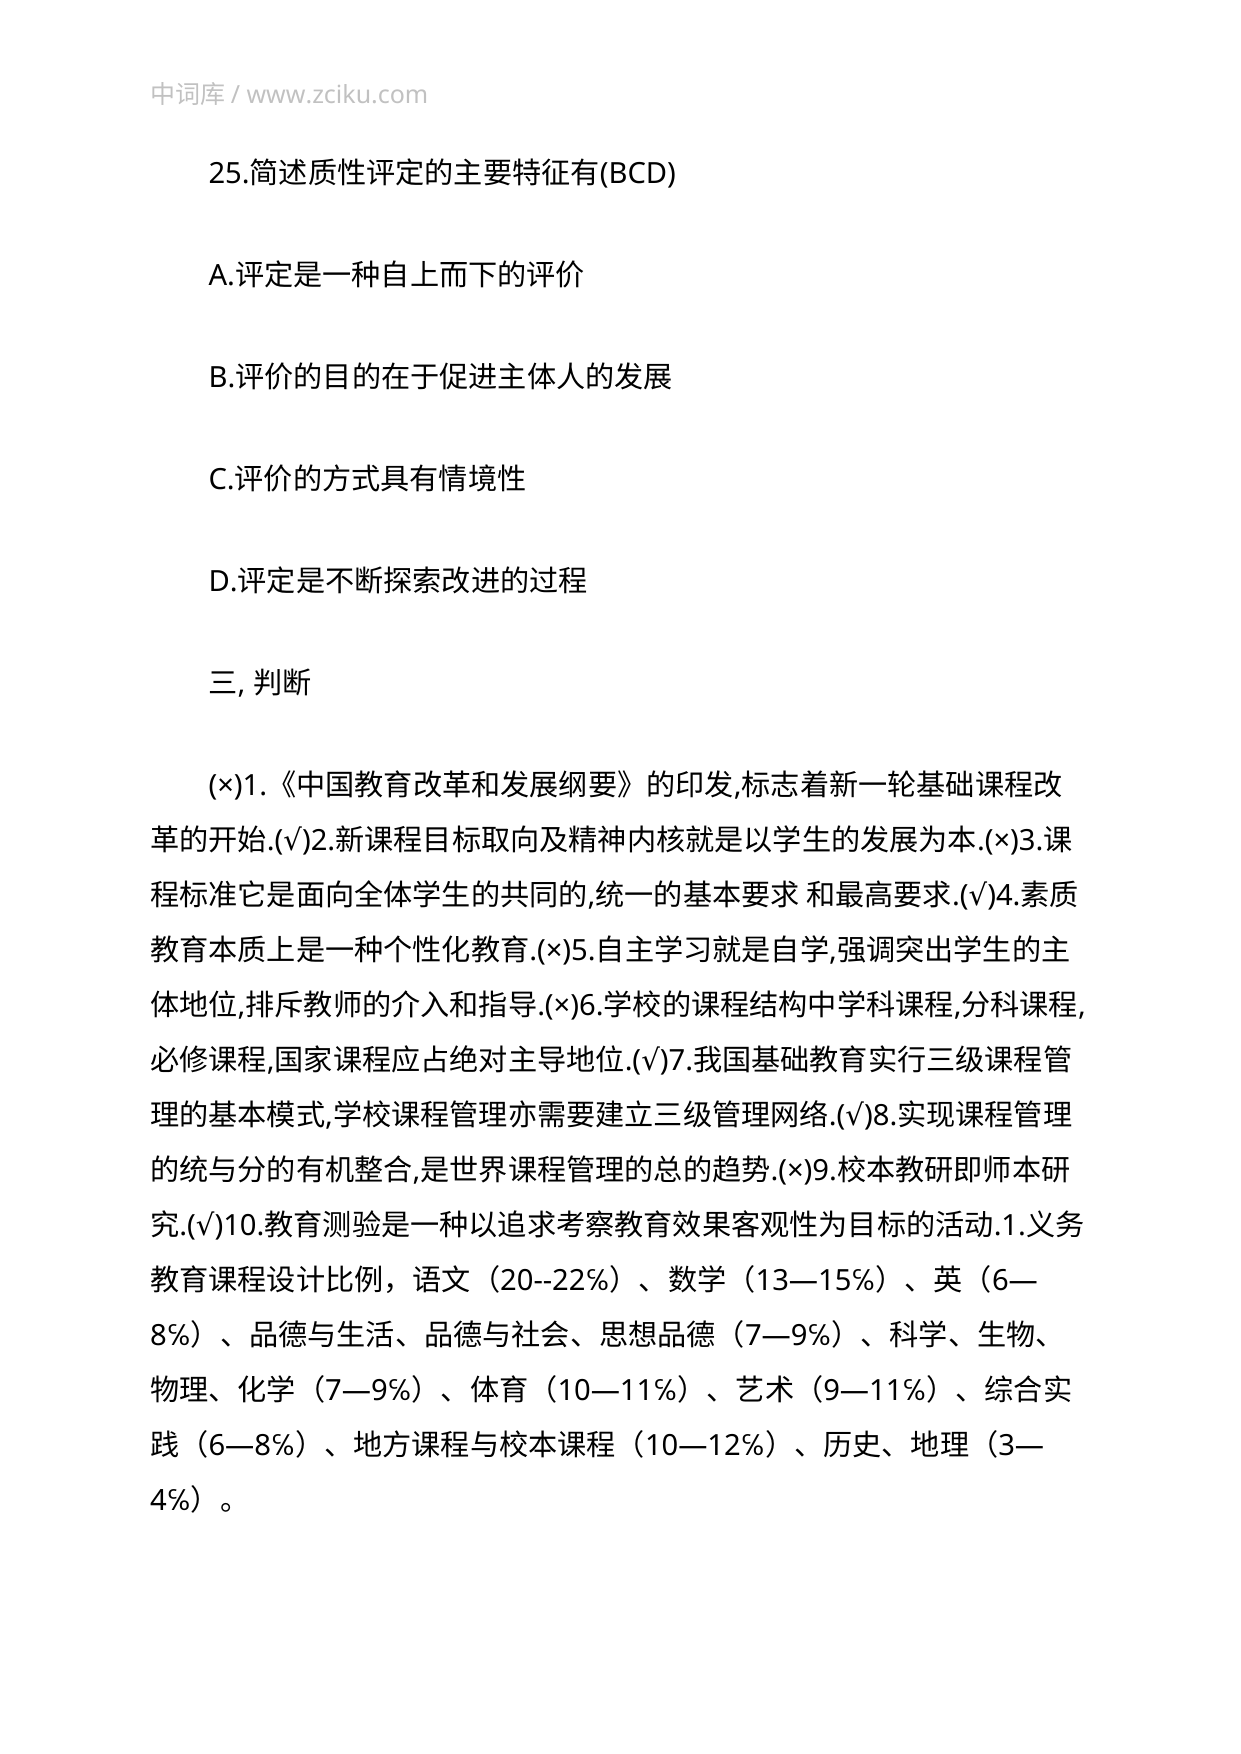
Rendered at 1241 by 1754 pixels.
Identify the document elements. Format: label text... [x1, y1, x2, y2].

text 三, 判断 [150, 660, 1090, 702]
text A.评定是一种自上而下的评价 [150, 252, 1090, 294]
text (×)1.《中国教育改革和发展纲要》的印发,标志着新一轮基础课程改革的开始.(√)2.新课程目标取向及精神内核就是以学生的发展为本.(×)3.课程标准它是面向全体学生的共同的,统一的基本要求 和最高要求.(√)4.素质教育本质上是一种个性化教育.(×)5.自主学习就是自学,强调突出学生的主体地位,排斥教师的介入和指导.(×)6.学校的课程结构中学科课程,分科课程,必修课程,国家课程应占绝对主导地位.(√)7.我国基础教育实行三级课程管理的基本模式,学校课程管理亦需要建立三级管理网络.(√)8.实现课程管理的统与分的有机整合,是世界课程管理的总的趋势.(×)9.校本教研即师本研究.(√)10.教育测验是一种以追求考察教育效果客观性为目标的活动.1.义务教育课程设计比例，语文（20--22℅）、数学（13—15℅）、英（6—8℅）、品德与生活、品德与社会、思想品德（7—9℅）、科学、生物、物理、化学（7—9℅）、体育（10—11℅）、艺术（9—11℅）、综合实践（6—8℅）、地方课程与校本课程（10—12℅）、历史、地理（3—4℅）。 [150, 762, 1090, 1519]
text B.评价的目的在于促进主体人的发展 [150, 354, 1090, 396]
text 25.简述质性评定的主要特征有(BCD) [150, 150, 1090, 192]
text D.评定是不断探索改进的过程 [150, 558, 1090, 600]
text C.评价的方式具有情境性 [150, 456, 1090, 498]
